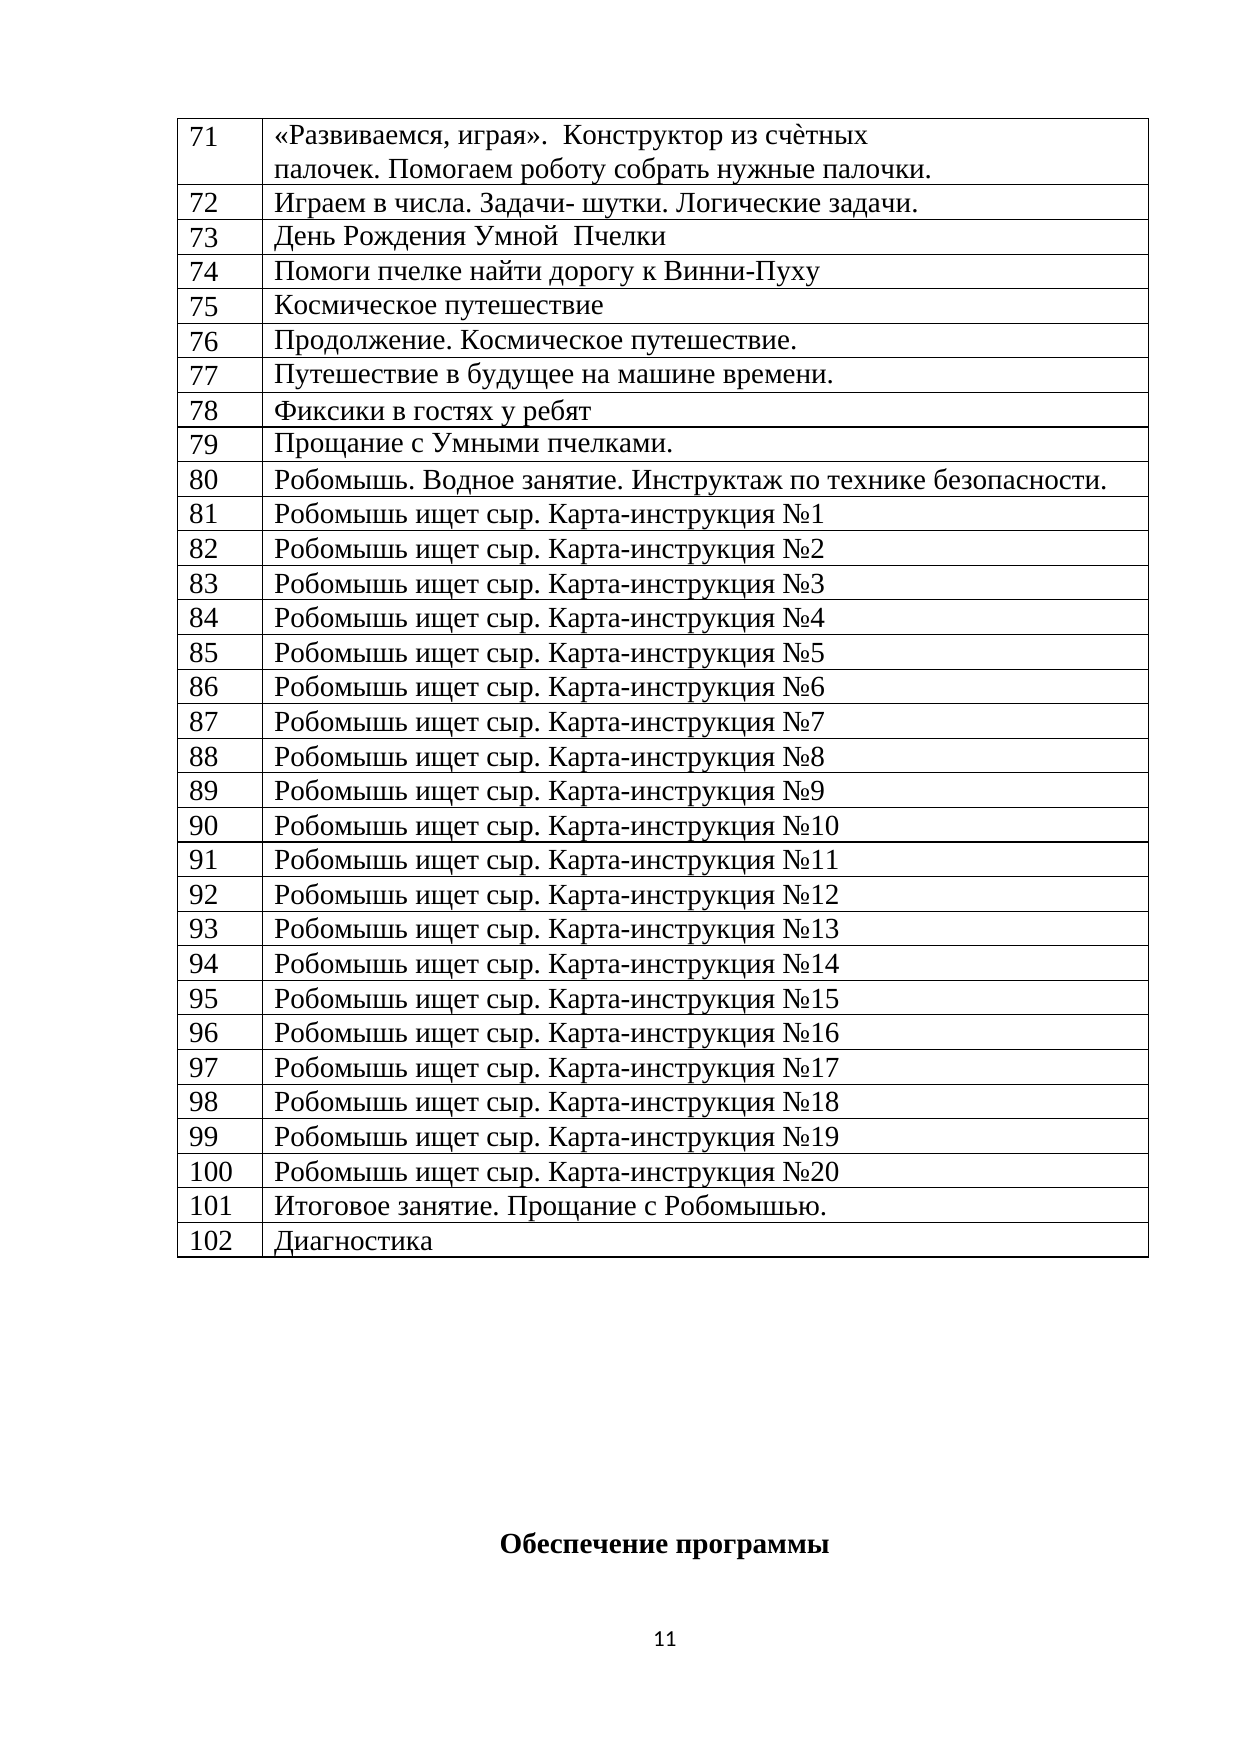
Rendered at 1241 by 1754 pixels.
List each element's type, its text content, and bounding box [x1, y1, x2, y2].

table_cell Итоговое занятие. Прощание с Робомышью. [263, 1188, 1148, 1222]
table_cell 97 [178, 1050, 262, 1083]
table_cell 74 [178, 255, 262, 288]
table_cell Робомышь ищет сыр. Карта-инструкция №4 [263, 600, 1148, 634]
table_cell Прощание с Умными пчелками. [263, 428, 1148, 461]
table_cell Фиксики в гостях у ребят [263, 393, 1148, 426]
table_cell 102 [178, 1223, 262, 1256]
table_cell Робомышь ищет сыр. Карта-инструкция №1 [263, 497, 1148, 530]
table_cell 78 [178, 393, 262, 426]
table_cell 87 [178, 704, 262, 738]
table_cell 72 [178, 185, 262, 219]
table_cell 84 [178, 600, 262, 634]
table_cell 85 [178, 635, 262, 668]
table_cell Робомышь ищет сыр. Карта-инструкция №20 [263, 1154, 1148, 1187]
table_cell 99 [178, 1119, 262, 1153]
table_cell 91 [178, 843, 262, 876]
table_cell Робомышь. Водное занятие. Инструктаж по технике безопасности. [263, 462, 1148, 496]
table_cell 88 [178, 739, 262, 772]
table_cell Робомышь ищет сыр. Карта-инструкция №16 [263, 1015, 1148, 1049]
table_cell Помоги пчелке найти дорогу к Винни-Пуху [263, 255, 1148, 288]
table_cell 83 [178, 566, 262, 599]
table_cell 81 [178, 497, 262, 530]
table_cell Робомышь ищет сыр. Карта-инструкция №10 [263, 808, 1148, 841]
table_cell Космическое путешествие [263, 289, 1148, 323]
table_cell «Развиваемся, играя». Конструктор из счѐтных палочек. Помогаем роботу собрать нужные палочки. [263, 119, 1148, 184]
table_cell Робомышь ищет сыр. Карта-инструкция №12 [263, 877, 1148, 911]
table_cell 94 [178, 946, 262, 980]
table_cell Робомышь ищет сыр. Карта-инструкция №8 [263, 739, 1148, 772]
table_cell 100 [178, 1154, 262, 1187]
table_cell 90 [178, 808, 262, 841]
table_cell Робомышь ищет сыр. Карта-инструкция №5 [263, 635, 1148, 668]
table_cell 80 [178, 462, 262, 496]
table_cell Путешествие в будущее на машине времени. [263, 358, 1148, 392]
table_cell Играем в числа. Задачи- шутки. Логические задачи. [263, 185, 1148, 219]
table_cell 86 [178, 670, 262, 703]
table_cell День Рождения Умной Пчелки [263, 220, 1148, 253]
table_cell 98 [178, 1085, 262, 1118]
table_cell 93 [178, 912, 262, 945]
text Обеспечение программы [177, 1526, 1152, 1559]
table_cell Робомышь ищет сыр. Карта-инструкция №13 [263, 912, 1148, 945]
table_cell 101 [178, 1188, 262, 1222]
table_cell 71 [178, 119, 262, 184]
table_cell Робомышь ищет сыр. Карта-инструкция №11 [263, 843, 1148, 876]
table_cell Робомышь ищет сыр. Карта-инструкция №3 [263, 566, 1148, 599]
table_cell Робомышь ищет сыр. Карта-инструкция №7 [263, 704, 1148, 738]
table_cell 79 [178, 428, 262, 461]
table_cell Робомышь ищет сыр. Карта-инструкция №18 [263, 1085, 1148, 1118]
table_cell 77 [178, 358, 262, 392]
table_cell Робомышь ищет сыр. Карта-инструкция №6 [263, 670, 1148, 703]
table_cell 95 [178, 981, 262, 1014]
table_cell 96 [178, 1015, 262, 1049]
table_cell Робомышь ищет сыр. Карта-инструкция №17 [263, 1050, 1148, 1083]
table_cell 82 [178, 531, 262, 565]
table_cell Продолжение. Космическое путешествие. [263, 324, 1148, 357]
table_cell Робомышь ищет сыр. Карта-инструкция №14 [263, 946, 1148, 980]
table_cell 75 [178, 289, 262, 323]
table_cell 92 [178, 877, 262, 911]
table_cell Робомышь ищет сыр. Карта-инструкция №19 [263, 1119, 1148, 1153]
table_cell Робомышь ищет сыр. Карта-инструкция №2 [263, 531, 1148, 565]
table_cell Робомышь ищет сыр. Карта-инструкция №9 [263, 773, 1148, 807]
table_cell 89 [178, 773, 262, 807]
table_cell 76 [178, 324, 262, 357]
table_cell Робомышь ищет сыр. Карта-инструкция №15 [263, 981, 1148, 1014]
table_cell 73 [178, 220, 262, 253]
table_cell Диагностика [263, 1223, 1148, 1256]
